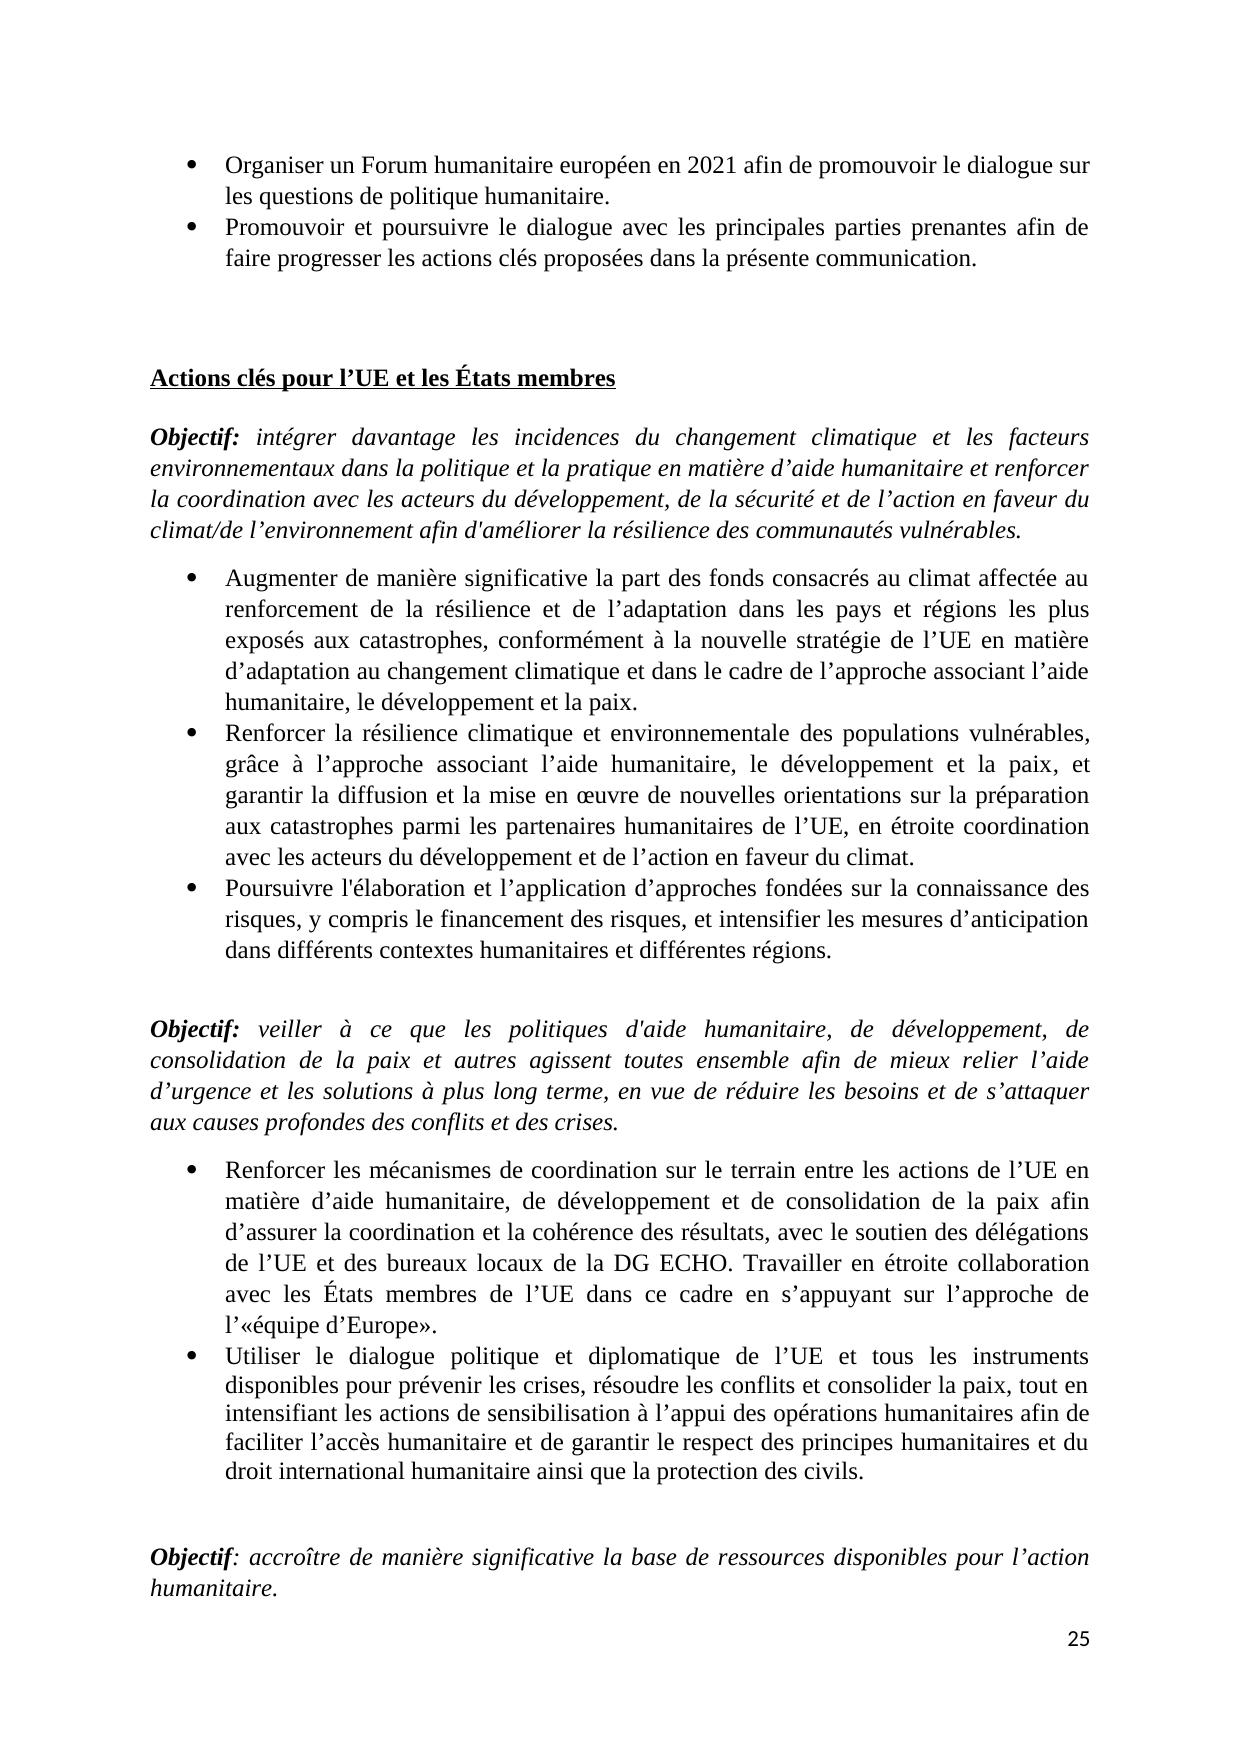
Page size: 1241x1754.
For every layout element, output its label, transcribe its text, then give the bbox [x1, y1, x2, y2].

text Objectif: intégrer davantage les incidences du changement climatique et les facteurs environnementaux dans la politique et la pratique en matière d’aide humanitaire et renforcer la coordination avec les acteurs du développement, de la sécurité et de l’action en faveur du climat/de l’environnement afin d'améliorer la résilience des communautés vulnérables. [150, 391, 1090, 544]
text Actions clés pour l’UE et les États membres [150, 363, 1090, 391]
list Poursuivre l'élaboration et l’application d’approches fondées sur la connaissance des risques, y compris le financement des risques, et intensifier les mesures d’anticipation dans différents contextes humanitaires et différentes régions. [187, 873, 1090, 964]
list Promouvoir et poursuivre le dialogue avec les principales parties prenantes afin de faire progresser les actions clés proposées dans la présente communication. [187, 212, 1090, 272]
text Objectif: accroître de manière significative la base de ressources disponibles pour l’action humanitaire. [150, 1542, 1090, 1602]
list Renforcer la résilience climatique et environnementale des populations vulnérables, grâce à l’approche associant l’aide humanitaire, le développement et la paix, et garantir la diffusion et la mise en œuvre de nouvelles orientations sur la préparation aux catastrophes parmi les partenaires humanitaires de l’UE, en étroite coordination avec les acteurs du développement et de l’action en faveur du climat. [187, 718, 1090, 871]
list Organiser un Forum humanitaire européen en 2021 afin de promouvoir le dialogue sur les questions de politique humanitaire. [187, 150, 1090, 210]
list Augmenter de manière significative la part des fonds consacrés au climat affectée au renforcement de la résilience et de l’adaptation dans les pays et régions les plus exposés aux catastrophes, conformément à la nouvelle stratégie de l’UE en matière d’adaptation au changement climatique et dans le cadre de l’approche associant l’aide humanitaire, le développement et la paix. [187, 563, 1090, 716]
list Renforcer les mécanismes de coordination sur le terrain entre les actions de l’UE en matière d’aide humanitaire, de développement et de consolidation de la paix afin d’assurer la coordination et la cohérence des résultats, avec le soutien des délégations de l’UE et des bureaux locaux de la DG ECHO. Travailler en étroite collaboration avec les États membres de l’UE dans ce cadre en s’appuyant sur l’approche de l’«équipe d’Europe». [187, 1155, 1090, 1339]
list Utiliser le dialogue politique et diplomatique de l’UE et tous les instruments disponibles pour prévenir les crises, résoudre les conflits et consolider la paix, tout en intensifiant les actions de sensibilisation à l’appui des opérations humanitaires afin de faciliter l’accès humanitaire et de garantir le respect des principes humanitaires et du droit international humanitaire ainsi que la protection des civils. [187, 1341, 1090, 1485]
text Objectif: veiller à ce que les politiques d'aide humanitaire, de développement, de consolidation de la paix et autres agissent toutes ensemble afin de mieux relier l’aide d’urgence et les solutions à plus long terme, en vue de réduire les besoins et de s’attaquer aux causes profondes des conflits et des crises. [150, 1105, 1090, 1136]
